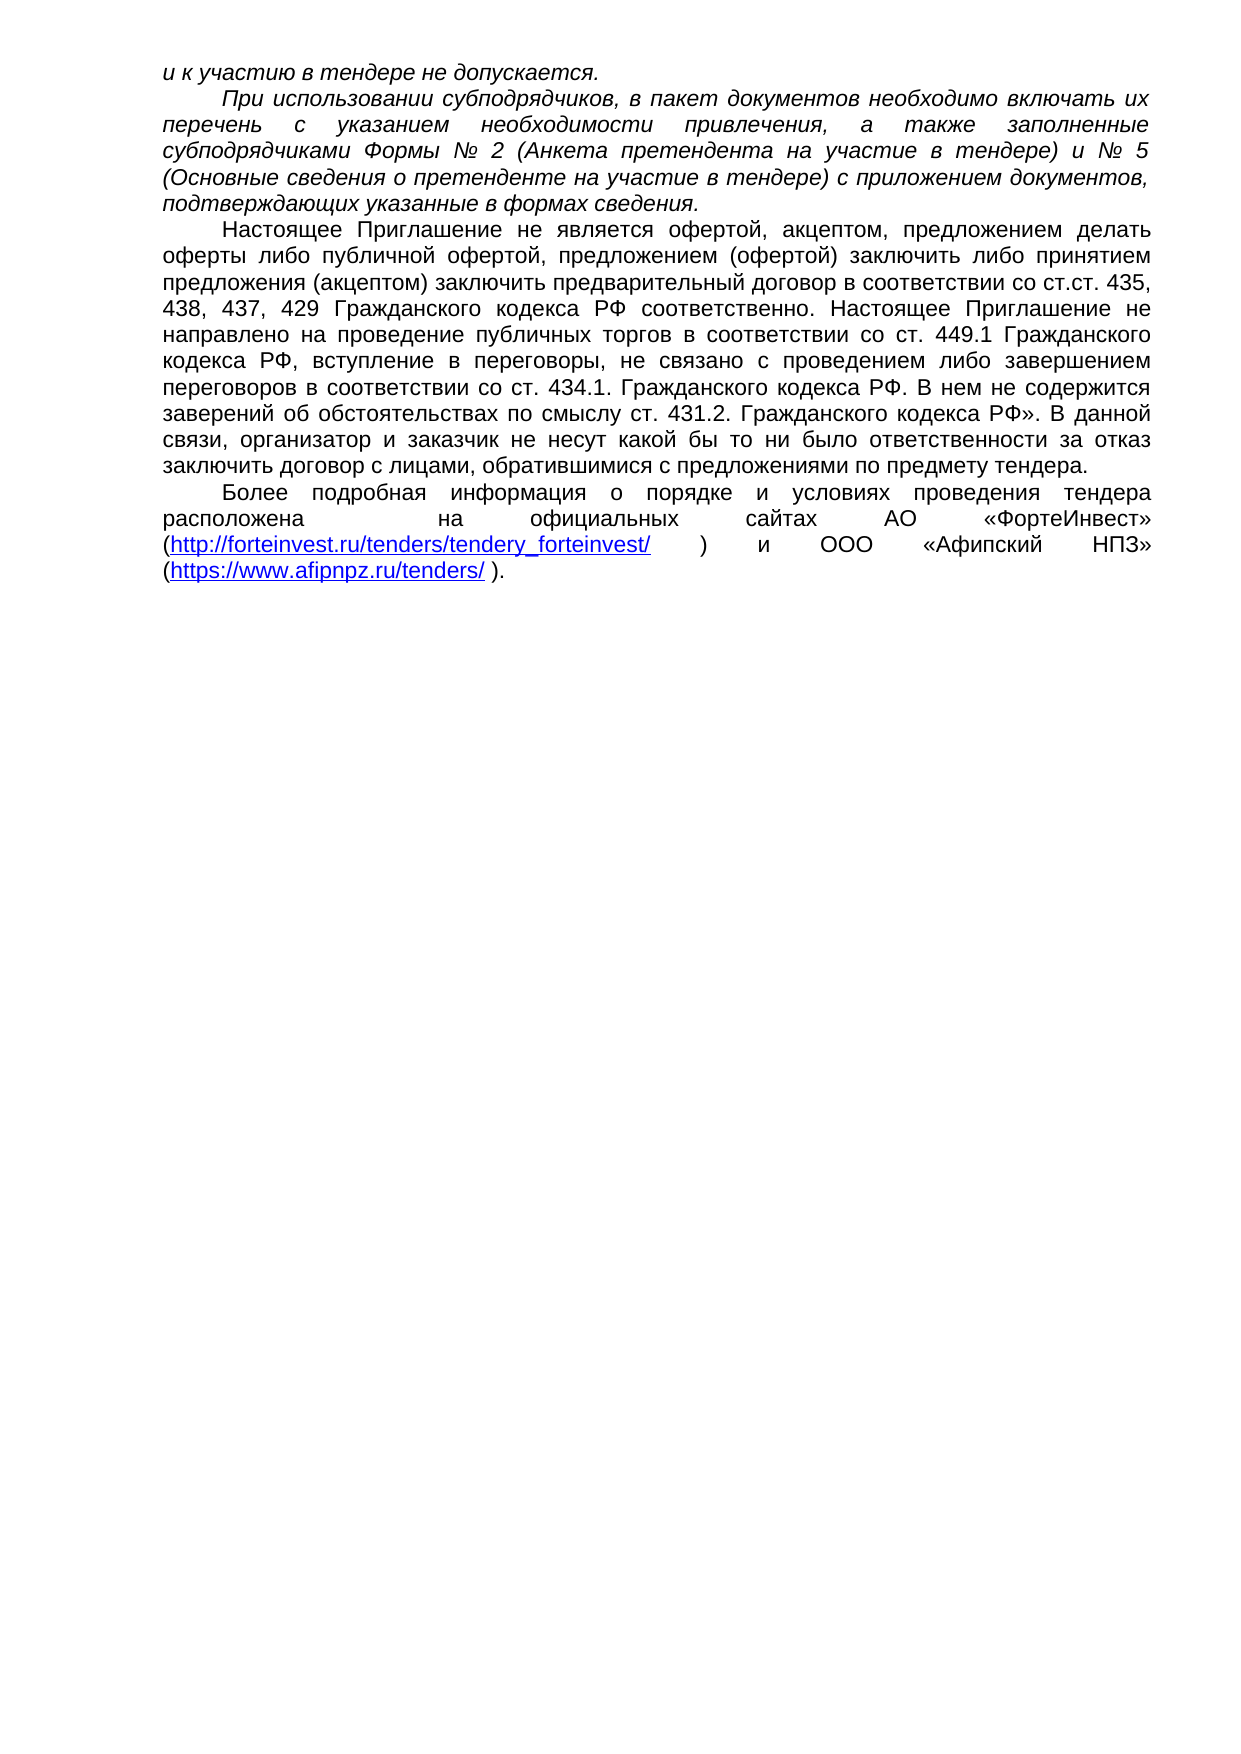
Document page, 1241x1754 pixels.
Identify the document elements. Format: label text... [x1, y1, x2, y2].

text Настоящее Приглашение не является офертой, акцептом, предложением делать оферты либо публичной офертой, предложением (офертой) заключить либо принятием предложения (акцептом) заключить предварительный договор в соответствии со ст.ст. 435, 438, 437, 429 Гражданского кодекса РФ соответственно. Настоящее Приглашение не направлено на проведение публичных торгов в соответствии со ст. 449.1 Гражданского кодекса РФ, вступление в переговоры, не связано с проведением либо завершением переговоров в соответствии со ст. 434.1. Гражданского кодекса РФ. В нем не содержится заверений об обстоятельствах по смыслу ст. 431.2. Гражданского кодекса РФ». В данной связи, организатор и заказчик не несут какой бы то ни было ответственности за отказ заключить договор с лицами, обратившимися с предложениями по предмету тендера. [162, 217, 1152, 479]
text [162, 59, 1152, 85]
text Более подробная информация о порядке и условиях проведения тендера расположена на официальных сайтах АО «ФортеИнвест» (http://forteinvest.ru/tenders/tendery_forteinvest/ ) и ООО «Афипский НПЗ» (https://www.afipnpz.ru/tenders/ ). [162, 479, 1152, 584]
text При использовании субподрядчиков, в пакет документов необходимо включать их перечень с указанием необходимости привлечения, а также заполненные субподрядчиками Формы № 2 (Анкета претендента на участие в тендере) и № 5 (Основные сведения о претенденте на участие в тендере) с приложением документов, подтверждающих указанные в формах сведения. [162, 85, 1152, 217]
